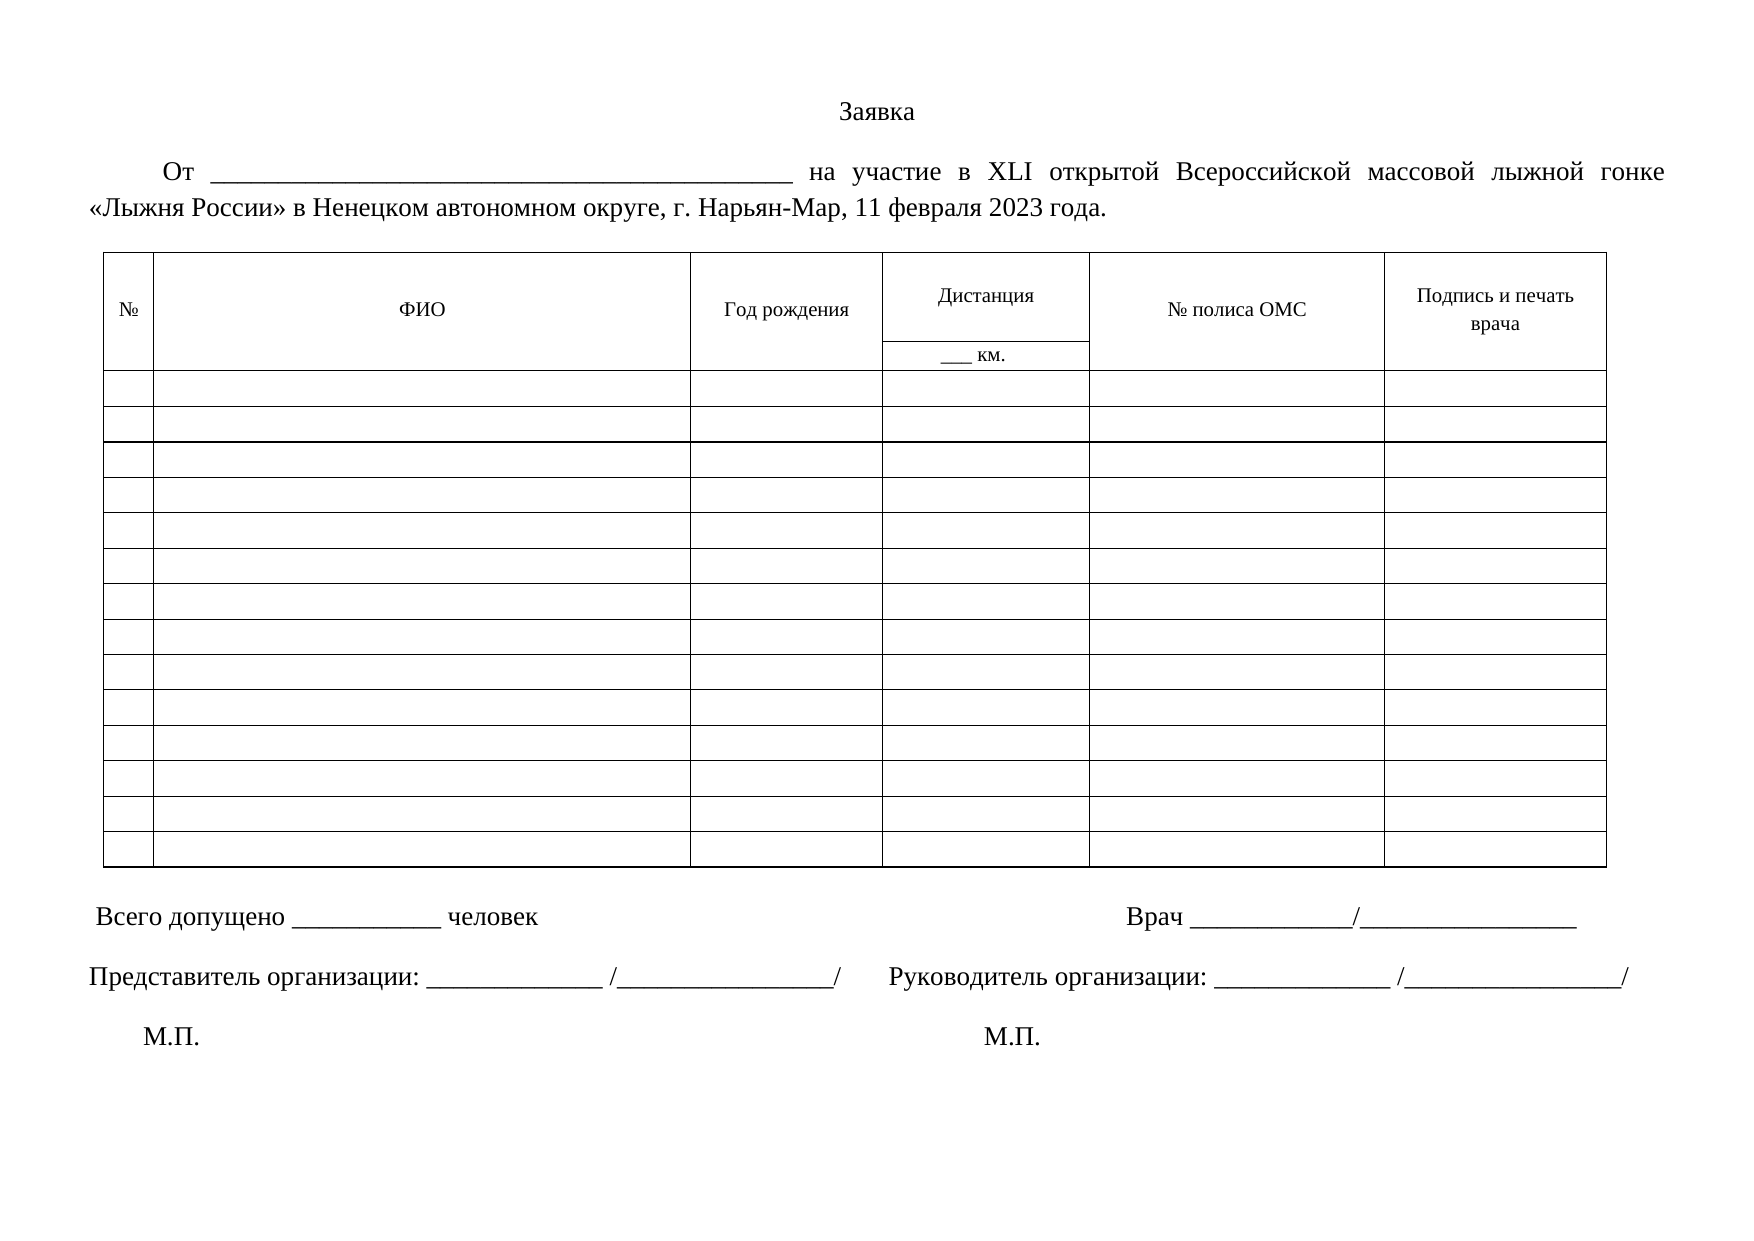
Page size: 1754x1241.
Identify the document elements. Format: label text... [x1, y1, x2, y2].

table_cell [1385, 371, 1606, 406]
table_cell [104, 371, 153, 406]
table_cell [1385, 549, 1606, 583]
table_cell [104, 832, 153, 866]
table_header Подпись и печать врача [1385, 253, 1606, 369]
table_cell [154, 371, 690, 406]
table_cell [883, 584, 1089, 618]
table_cell [883, 407, 1089, 441]
table_cell [1385, 690, 1606, 725]
table_cell [154, 832, 690, 866]
table_cell [1385, 478, 1606, 512]
table_header Представитель организации: _____________ /________________/ [78, 960, 877, 995]
table_cell [1090, 513, 1384, 548]
table_cell [691, 371, 882, 406]
table_cell [104, 797, 153, 831]
table_cell [883, 832, 1089, 866]
text Заявка [89, 95, 1665, 126]
table_cell [691, 761, 882, 796]
table_cell [883, 797, 1089, 831]
table_cell [1385, 513, 1606, 548]
table_cell [1090, 478, 1384, 512]
table_cell [883, 549, 1089, 583]
table_cell [1090, 549, 1384, 583]
table_cell [154, 513, 690, 548]
table_cell [104, 655, 153, 689]
table_cell [154, 443, 690, 477]
table_cell [691, 726, 882, 760]
table_cell [691, 513, 882, 548]
table_cell [104, 690, 153, 725]
table_cell [154, 761, 690, 796]
table_cell [1385, 620, 1606, 654]
table_cell [104, 513, 153, 548]
table_cell [104, 726, 153, 760]
table_cell [1090, 690, 1384, 725]
table_cell [1385, 407, 1606, 441]
table_cell [883, 761, 1089, 796]
table_cell [104, 584, 153, 618]
table_cell [691, 443, 882, 477]
table_cell [154, 620, 690, 654]
table_cell [154, 797, 690, 831]
table_header Год рождения [691, 253, 882, 369]
table_cell [1090, 832, 1384, 866]
table_cell [883, 478, 1089, 512]
table_cell [1385, 726, 1606, 760]
table_cell [1385, 655, 1606, 689]
table_cell [691, 620, 882, 654]
table_cell [1090, 655, 1384, 689]
table_cell [691, 584, 882, 618]
table_cell [691, 797, 882, 831]
table_header Руководитель организации: _____________ /________________/ [877, 960, 1677, 995]
table_cell [883, 620, 1089, 654]
table_cell [883, 443, 1089, 477]
table_cell [1090, 620, 1384, 654]
table_cell [1090, 726, 1384, 760]
table_cell [1385, 443, 1606, 477]
table_cell [1385, 797, 1606, 831]
table_cell [154, 478, 690, 512]
table_cell [691, 690, 882, 725]
table_cell [691, 407, 882, 441]
table_cell [154, 690, 690, 725]
table_cell [1385, 584, 1606, 618]
text М.П. М.П. [89, 1020, 1665, 1051]
table_cell [883, 690, 1089, 725]
table_cell [1385, 832, 1606, 866]
table_cell [691, 655, 882, 689]
table_cell [154, 726, 690, 760]
table_cell [883, 726, 1089, 760]
table_header № [104, 253, 153, 369]
table_cell [1090, 797, 1384, 831]
text От ___________________________________________ на участие в XLI открытой Всероссийской массовой лыжной гонке «Лыжня России» в Ненецком автономном округе, г. Нарьян-Мар, 11 февраля 2023 года. [89, 155, 1665, 222]
table_cell ___ км. [883, 342, 1089, 369]
table_cell [154, 549, 690, 583]
table_cell [104, 761, 153, 796]
table_cell [104, 443, 153, 477]
table_cell [883, 655, 1089, 689]
table_cell [104, 620, 153, 654]
table_header № полиса ОМС [1090, 253, 1384, 369]
table_cell [104, 407, 153, 441]
table_cell [883, 371, 1089, 406]
table_cell [154, 584, 690, 618]
table_cell [883, 513, 1089, 548]
table_header Дистанция [883, 253, 1089, 341]
table_cell [104, 478, 153, 512]
table_cell [154, 655, 690, 689]
table_cell [1090, 443, 1384, 477]
table_cell [1090, 761, 1384, 796]
table_cell [1090, 407, 1384, 441]
table_cell [691, 549, 882, 583]
table_cell [1090, 584, 1384, 618]
table_header ФИО [154, 253, 690, 369]
table_cell [1090, 371, 1384, 406]
table_cell [1385, 761, 1606, 796]
table_cell [154, 407, 690, 441]
table_cell [104, 549, 153, 583]
table_cell [691, 832, 882, 866]
text Всего допущено ___________ человек Врач ____________/________________ [89, 900, 1665, 931]
table_cell [691, 478, 882, 512]
